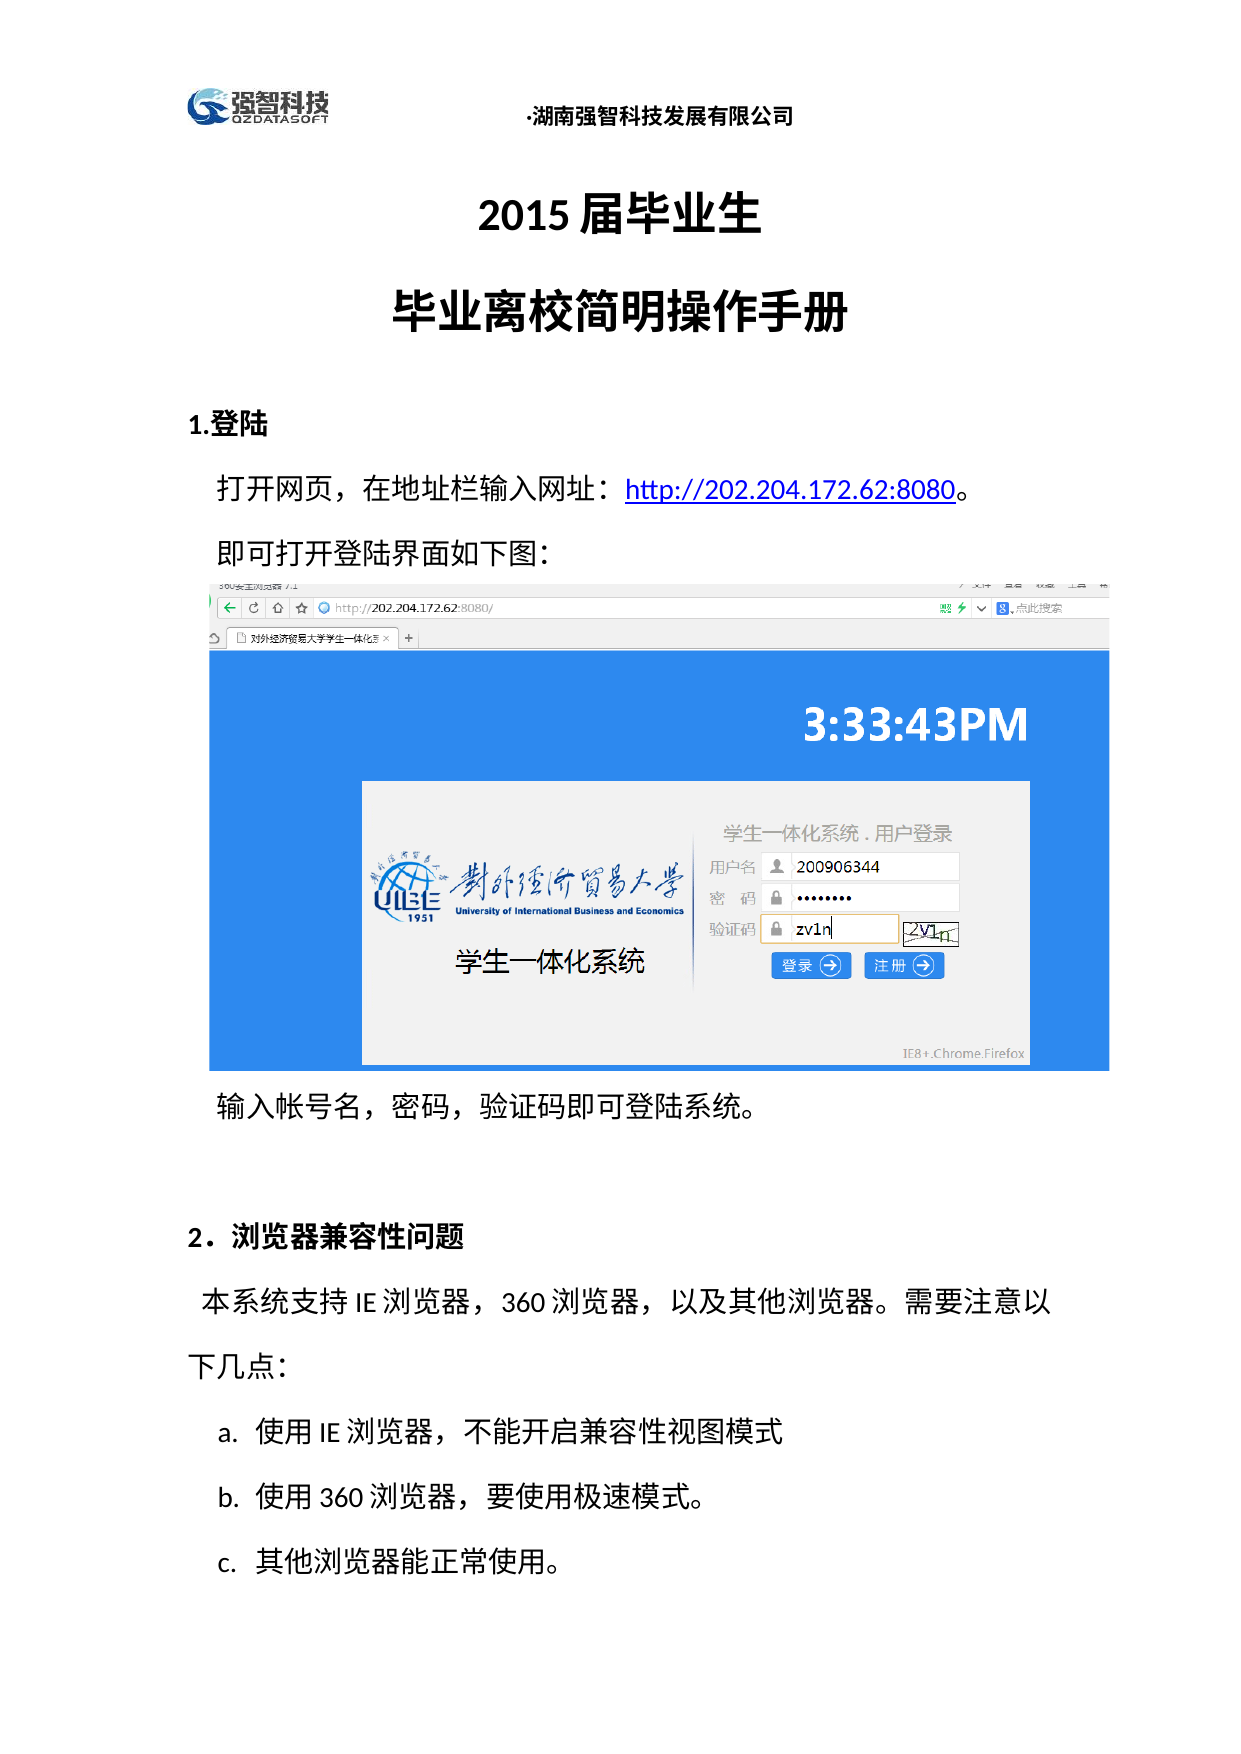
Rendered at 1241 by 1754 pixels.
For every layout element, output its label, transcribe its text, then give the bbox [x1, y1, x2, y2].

text 毕业离校简明操作手册 [187, 259, 1053, 357]
list 其他浏览器能正常使用。 [217, 1527, 1053, 1592]
text 2015届毕业生 [187, 162, 1053, 259]
text 本系统支持IE浏览器，360浏览器，以及其他浏览器。需要注意以下几点： [187, 1267, 1053, 1397]
text 1.登陆 [187, 389, 1053, 454]
text 打开网页，在地址栏输入网址：http://202.204.172.62:8080。 [187, 454, 1053, 519]
text 2．浏览器兼容性问题 [187, 1202, 1053, 1267]
text 即可打开登陆界面如下图： [187, 519, 1053, 584]
list 使用360浏览器，要使用极速模式。 [217, 1462, 1053, 1527]
list 使用IE浏览器，不能开启兼容性视图模式 [217, 1397, 1053, 1462]
picture [187, 88, 329, 125]
text 输入帐号名，密码，验证码即可登陆系统。 [187, 1072, 1053, 1137]
picture [209, 584, 1110, 1071]
